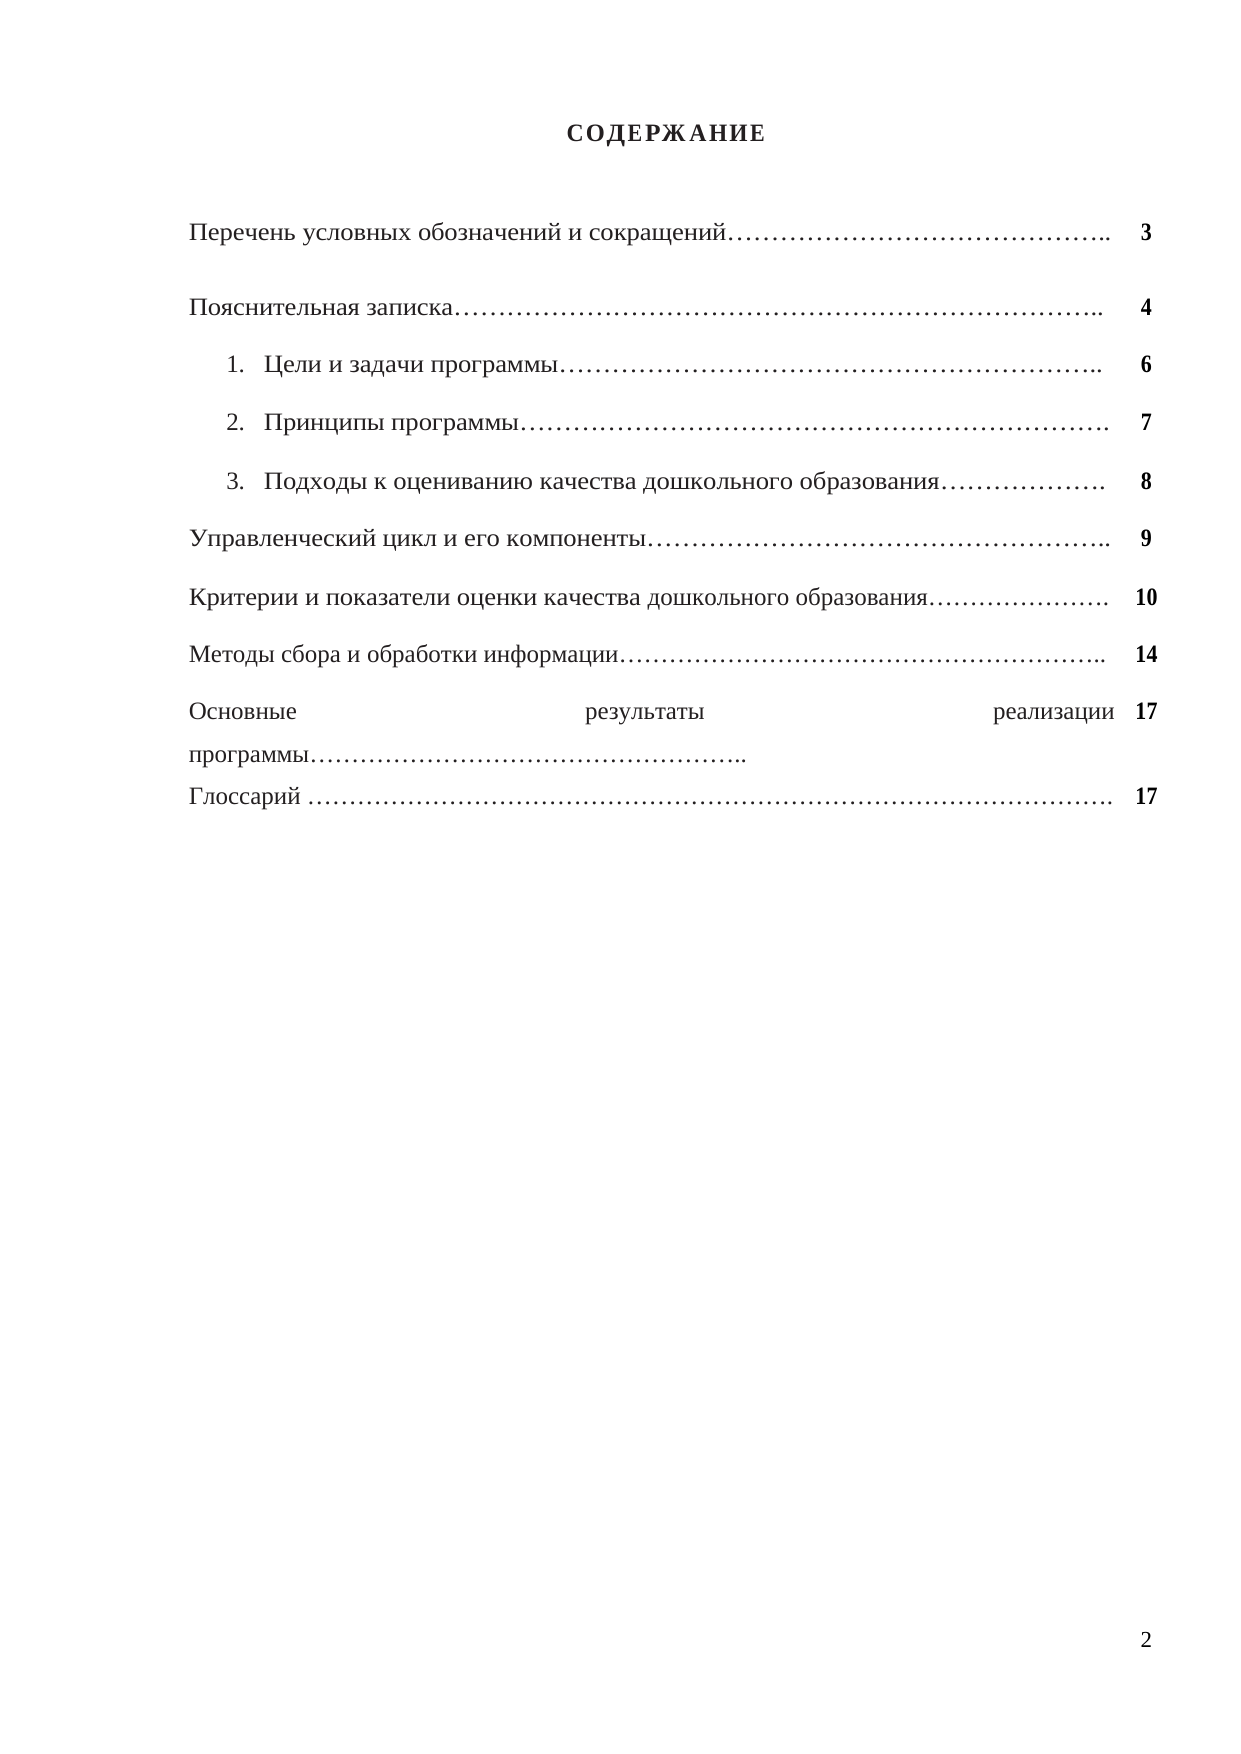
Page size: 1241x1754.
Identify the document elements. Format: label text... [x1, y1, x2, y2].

table_header Перечень условных обозначений и сокращений…………………………………….. [177, 217, 1124, 292]
table_cell 14 [1124, 639, 1168, 696]
table_header 3 [1124, 217, 1168, 292]
table_cell Управленческий цикл и его компоненты…………………………………………….. [177, 524, 1124, 582]
table_cell Критерии и показатели оценки качества дошкольного образования…………………. [177, 582, 1124, 639]
table_cell Основные результаты реализации программы…………………………………………….. [177, 696, 1124, 781]
table_cell Методы сбора и обработки информации………………………………………………….. [177, 639, 1124, 696]
table_cell 17 [1124, 696, 1168, 781]
text СОДЕРЖАНИЕ [177, 118, 1154, 147]
table_cell Принципы программы…………………………………………………………. [177, 407, 1124, 466]
table_cell 7 [1124, 407, 1168, 466]
table_cell Подходы к оцениванию качества дошкольного образования………………. [177, 466, 1124, 523]
table_cell Глоссарий ……………………………………………………………………………………. [177, 781, 1124, 838]
table_cell 8 [1124, 466, 1168, 523]
table_cell 10 [1124, 582, 1168, 639]
table_cell Пояснительная записка……………………………………………………………….. [177, 292, 1124, 349]
table_cell 6 [1124, 350, 1168, 407]
table_cell 4 [1124, 292, 1168, 349]
table_cell 17 [1124, 781, 1168, 838]
table_cell 9 [1124, 524, 1168, 582]
table_cell Цели и задачи программы…………………………………………………….. [177, 350, 1124, 407]
